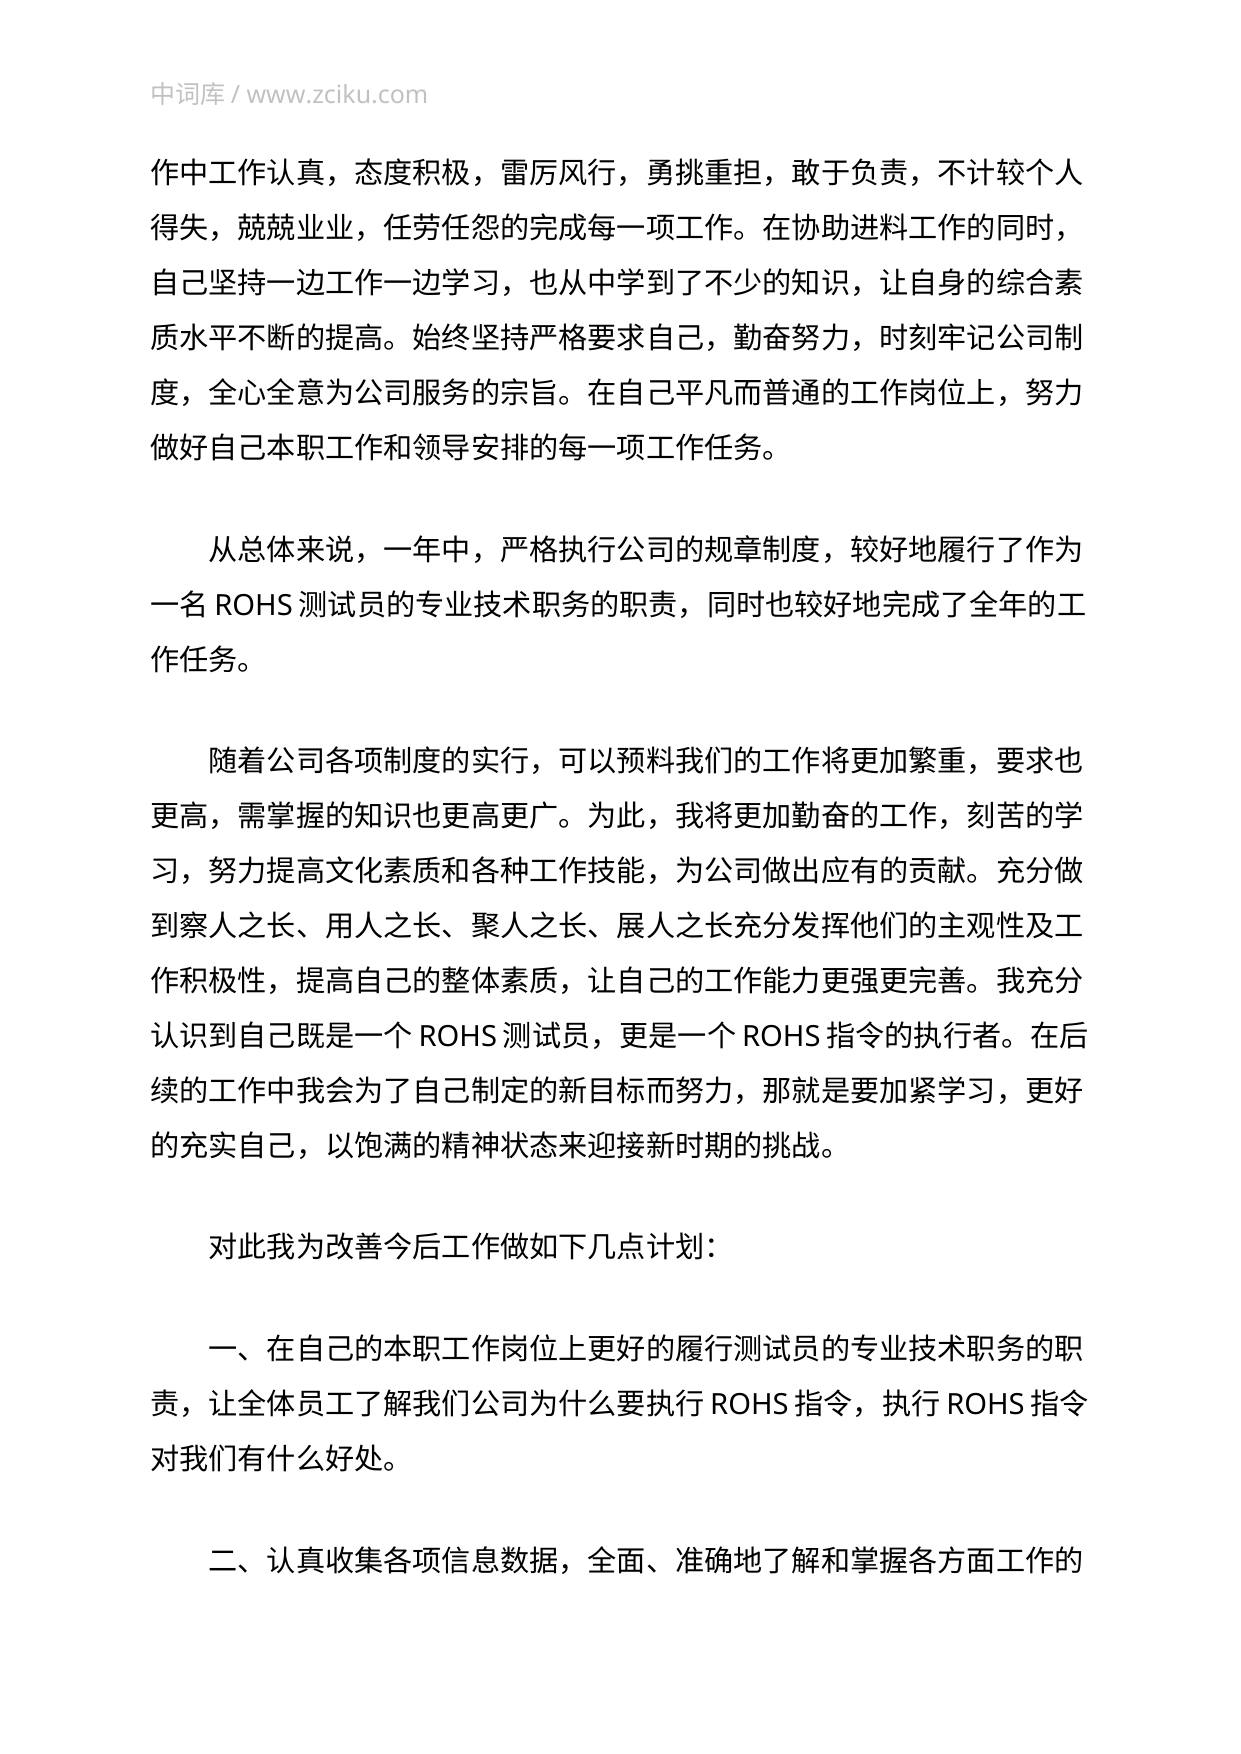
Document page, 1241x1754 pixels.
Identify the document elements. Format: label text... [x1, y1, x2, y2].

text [150, 150, 1090, 467]
text 从总体来说，一年中，严格执行公司的规章制度，较好地履行了作为一名ROHS测试员的专业技术职务的职责，同时也较好地完成了全年的工作任务。 [150, 526, 1090, 678]
text 一、在自己的本职工作岗位上更好的履行测试员的专业技术职务的职责，让全体员工了解我们公司为什么要执行ROHS指令，执行ROHS指令对我们有什么好处。 [150, 1326, 1090, 1478]
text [150, 1537, 1090, 1580]
text 随着公司各项制度的实行，可以预料我们的工作将更加繁重，要求也更高，需掌握的知识也更高更广。为此，我将更加勤奋的工作，刻苦的学习，努力提高文化素质和各种工作技能，为公司做出应有的贡献。充分做到察人之长、用人之长、聚人之长、展人之长充分发挥他们的主观性及工作积极性，提高自己的整体素质，让自己的工作能力更强更完善。我充分认识到自己既是一个ROHS测试员，更是一个ROHS指令的执行者。在后续的工作中我会为了自己制定的新目标而努力，那就是要加紧学习，更好的充实自己，以饱满的精神状态来迎接新时期的挑战。 [150, 738, 1090, 1164]
text 对此我为改善今后工作做如下几点计划： [150, 1224, 1090, 1266]
